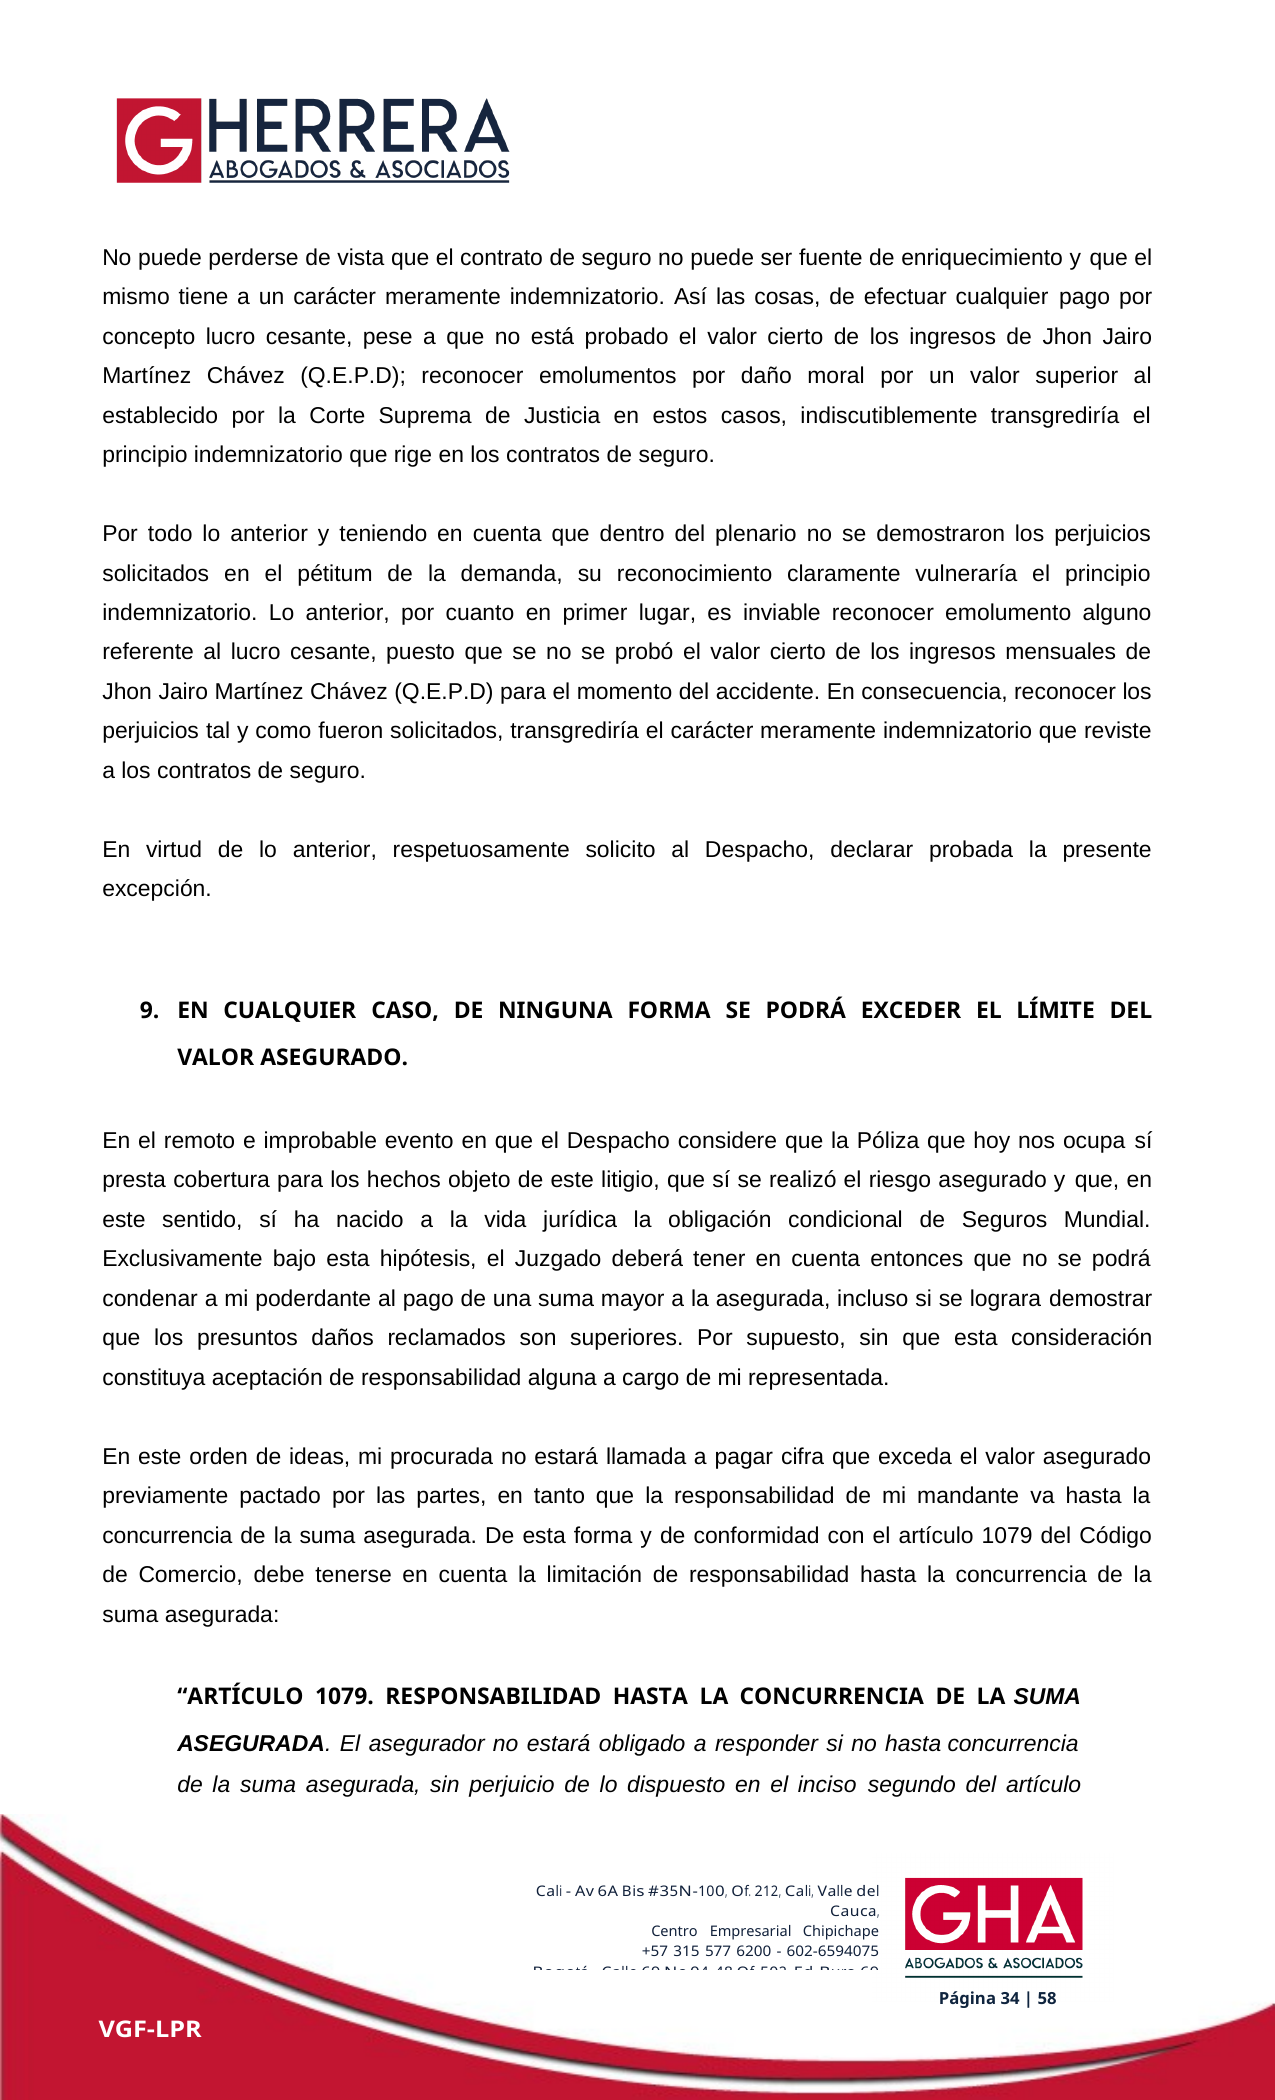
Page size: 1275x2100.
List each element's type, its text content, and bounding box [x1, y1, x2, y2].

text En virtud de lo anterior, respetuosamente solicito al Despacho, declarar probada la presente excepción. [102, 836, 1152, 902]
text En este orden de ideas, mi procurada no estará llamada a pagar cifra que exceda el valor asegurado previamente pactado por las partes, en tanto que la responsabilidad de mi mandante va hasta la concurrencia de la suma asegurada. De esta forma y de conformidad con el artículo 1079 del Código de Comercio, debe tenerse en cuenta la limitación de responsabilidad hasta la concurrencia de la suma asegurada: [102, 1443, 1152, 1627]
text En el remoto e improbable evento en que el Despacho considere que la Póliza que hoy nos ocupa sí presta cobertura para los hechos objeto de este litigio, que sí se realizó el riesgo asegurado y que, en este sentido, sí ha nacido a la vida jurídica la obligación condicional de Seguros Mundial. Exclusivamente bajo esta hipótesis, el Juzgado deberá tener en cuenta entonces que no se podrá condenar a mi poderdante al pago de una suma mayor a la asegurada, incluso si se lograra demostrar que los presuntos daños reclamados son superiores. Por supuesto, sin que esta consideración constituya aceptación de responsabilidad alguna a cargo de mi representada. [102, 1127, 1152, 1390]
picture [96, 75, 529, 206]
picture [0, 1814, 1275, 2100]
text No puede perderse de vista que el contrato de seguro no puede ser fuente de enriquecimiento y que el mismo tiene a un carácter meramente indemnizatorio. Así las cosas, de efectuar cualquier pago por concepto lucro cesante, pese a que no está probado el valor cierto de los ingresos de Jhon Jairo Martínez Chávez (Q.E.P.D); reconocer emolumentos por daño moral por un valor superior al establecido por la Corte Suprema de Justicia en estos casos, indiscutiblemente transgrediría el principio indemnizatorio que rige en los contratos de seguro. [102, 244, 1152, 467]
subtitle EN CUALQUIER CASO, DE NINGUNA FORMA SE PODRÁ EXCEDER EL LÍMITE DEL VALOR ASEGURADO. [139, 994, 1152, 1072]
text Por todo lo anterior y teniendo en cuenta que dentro del plenario no se demostraron los perjuicios solicitados en el pétitum de la demanda, su reconocimiento claramente vulneraría el principio indemnizatorio. Lo anterior, por cuanto en primer lugar, es inviable reconocer emolumento alguno referente al lucro cesante, puesto que se no se probó el valor cierto de los ingresos mensuales de Jhon Jairo Martínez Chávez (Q.E.P.D) para el momento del accidente. En consecuencia, reconocer los perjuicios tal y como fueron solicitados, transgrediría el carácter meramente indemnizatorio que reviste a los contratos de seguro. [102, 520, 1152, 783]
